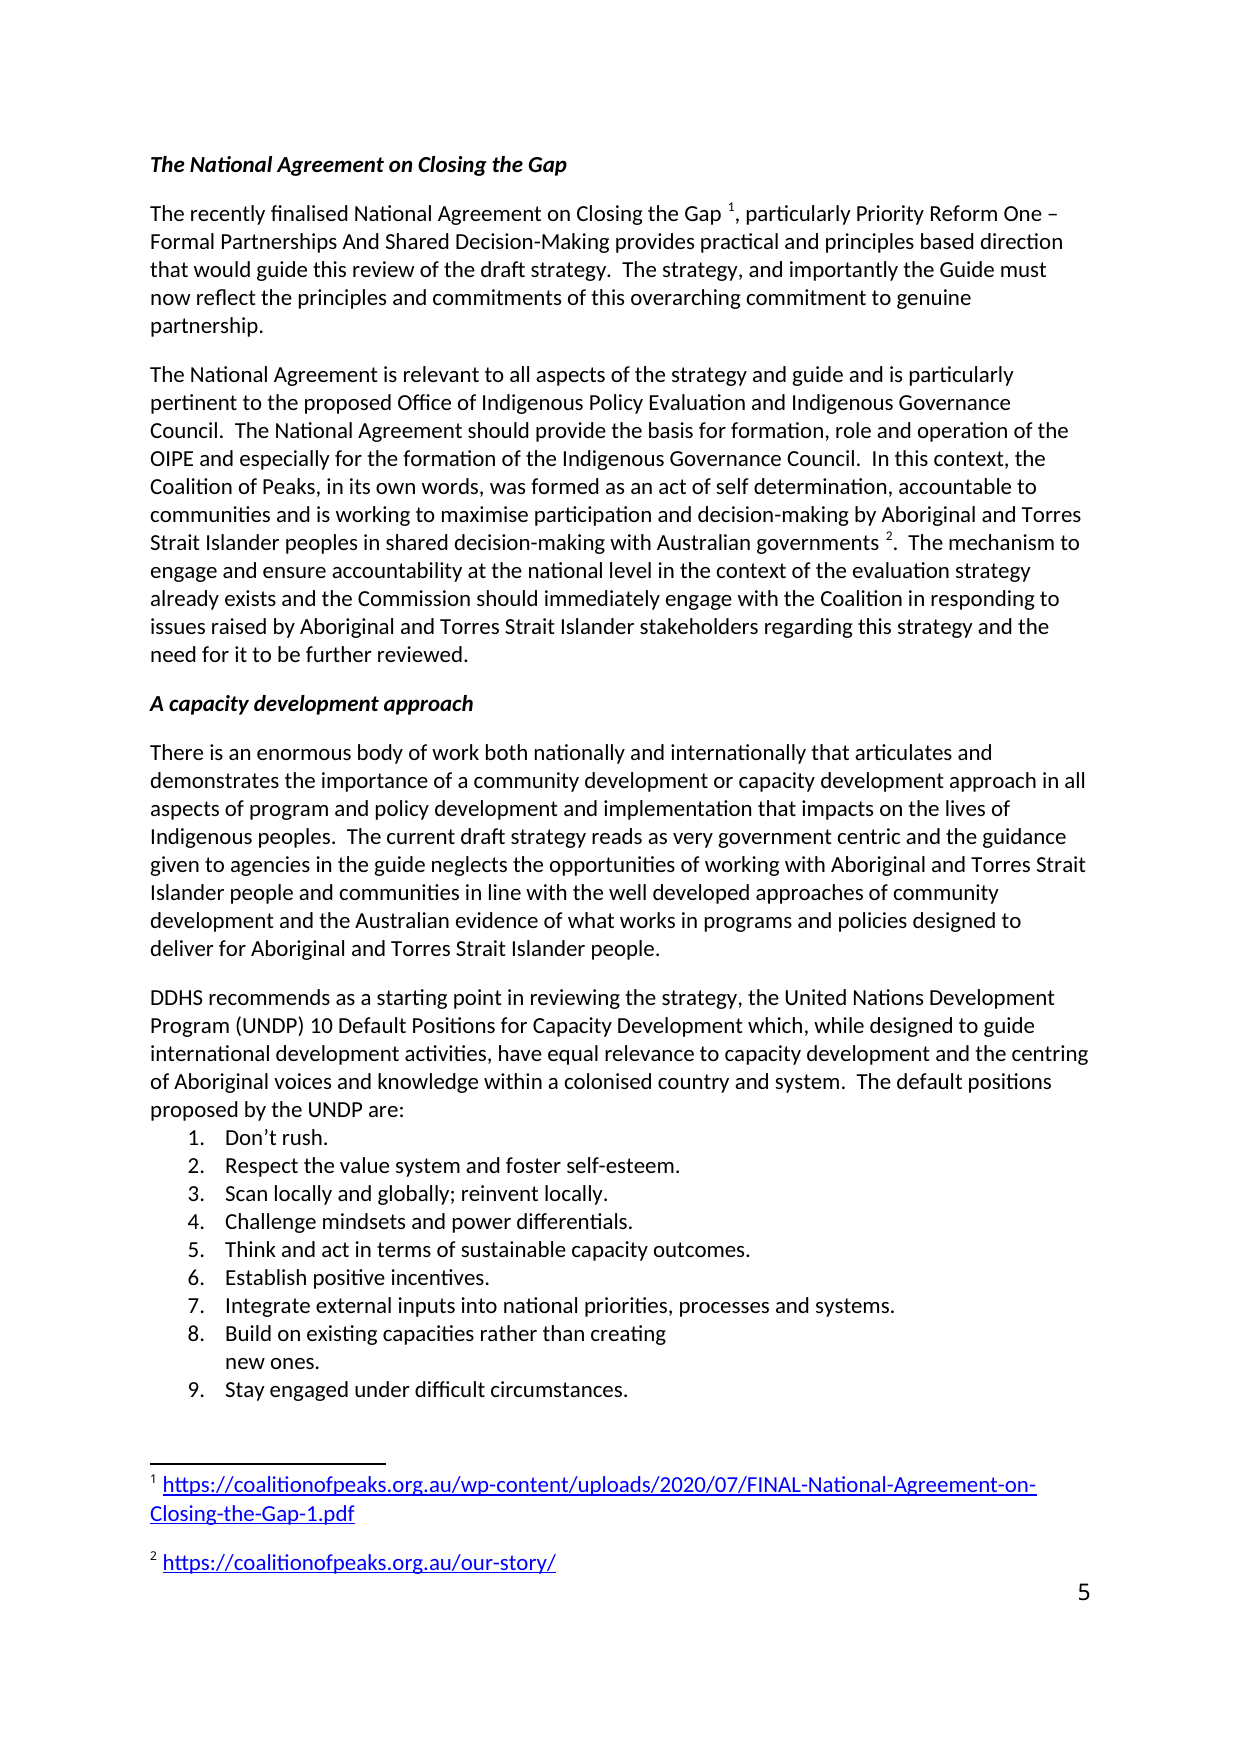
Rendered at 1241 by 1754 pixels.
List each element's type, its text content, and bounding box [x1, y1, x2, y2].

list Don’t rush. [187, 1123, 1090, 1151]
text DDHS recommends as a starting point in reviewing the strategy, the United Nations Development Program (UNDP) 10 Default Positions for Capacity Development which, while designed to guide international development activities, have equal relevance to capacity development and the centring of Aboriginal voices and knowledge within a colonised country and system. The default positions proposed by the UNDP are: [150, 983, 1090, 1123]
list Integrate external inputs into national priorities, processes and systems. [187, 1291, 1090, 1319]
list Think and act in terms of sustainable capacity outcomes. [187, 1235, 1090, 1263]
list Respect the value system and foster self-esteem. [187, 1151, 1090, 1179]
list Challenge mindsets and power differentials. [187, 1207, 1090, 1235]
list Build on existing capacities rather than creating new ones. [187, 1319, 1090, 1375]
list Scan locally and globally; reinvent locally. [187, 1179, 1090, 1207]
text There is an enormous body of work both nationally and internationally that articulates and demonstrates the importance of a community development or capacity development approach in all aspects of program and policy development and implementation that impacts on the lives of Indigenous peoples. The current draft strategy reads as very government centric and the guidance given to agencies in the guide neglects the opportunities of working with Aboriginal and Torres Strait Islander people and communities in line with the well developed approaches of community development and the Australian evidence of what works in programs and policies designed to deliver for Aboriginal and Torres Strait Islander people. [150, 738, 1090, 962]
list Stay engaged under difficult circumstances. [187, 1375, 1090, 1403]
text The National Agreement is relevant to all aspects of the strategy and guide and is particularly pertinent to the proposed Office of Indigenous Policy Evaluation and Indigenous Governance Council. The National Agreement should provide the basis for formation, role and operation of the OIPE and especially for the formation of the Indigenous Governance Council. In this context, the Coalition of Peaks, in its own words, was formed as an act of self determination, accountable to communities and is working to maximise participation and decision-making by Aboriginal and Torres Strait Islander peoples in shared decision-making with Australian governments . The mechanism to engage and ensure accountability at the national level in the context of the evaluation strategy already exists and the Commission should immediately engage with the Coalition in responding to issues raised by Aboriginal and Torres Strait Islander stakeholders regarding this strategy and the need for it to be further reviewed. [150, 360, 1090, 668]
text The National Agreement on Closing the Gap [150, 150, 1090, 178]
text The recently finalised National Agreement on Closing the Gap , particularly Priority Reform One – Formal Partnerships And Shared Decision-Making provides practical and principles based direction that would guide this review of the draft strategy. The strategy, and importantly the Guide must now reflect the principles and commitments of this overarching commitment to genuine partnership. [150, 199, 1090, 339]
text A capacity development approach [150, 689, 1090, 717]
list Establish positive incentives. [187, 1263, 1090, 1291]
